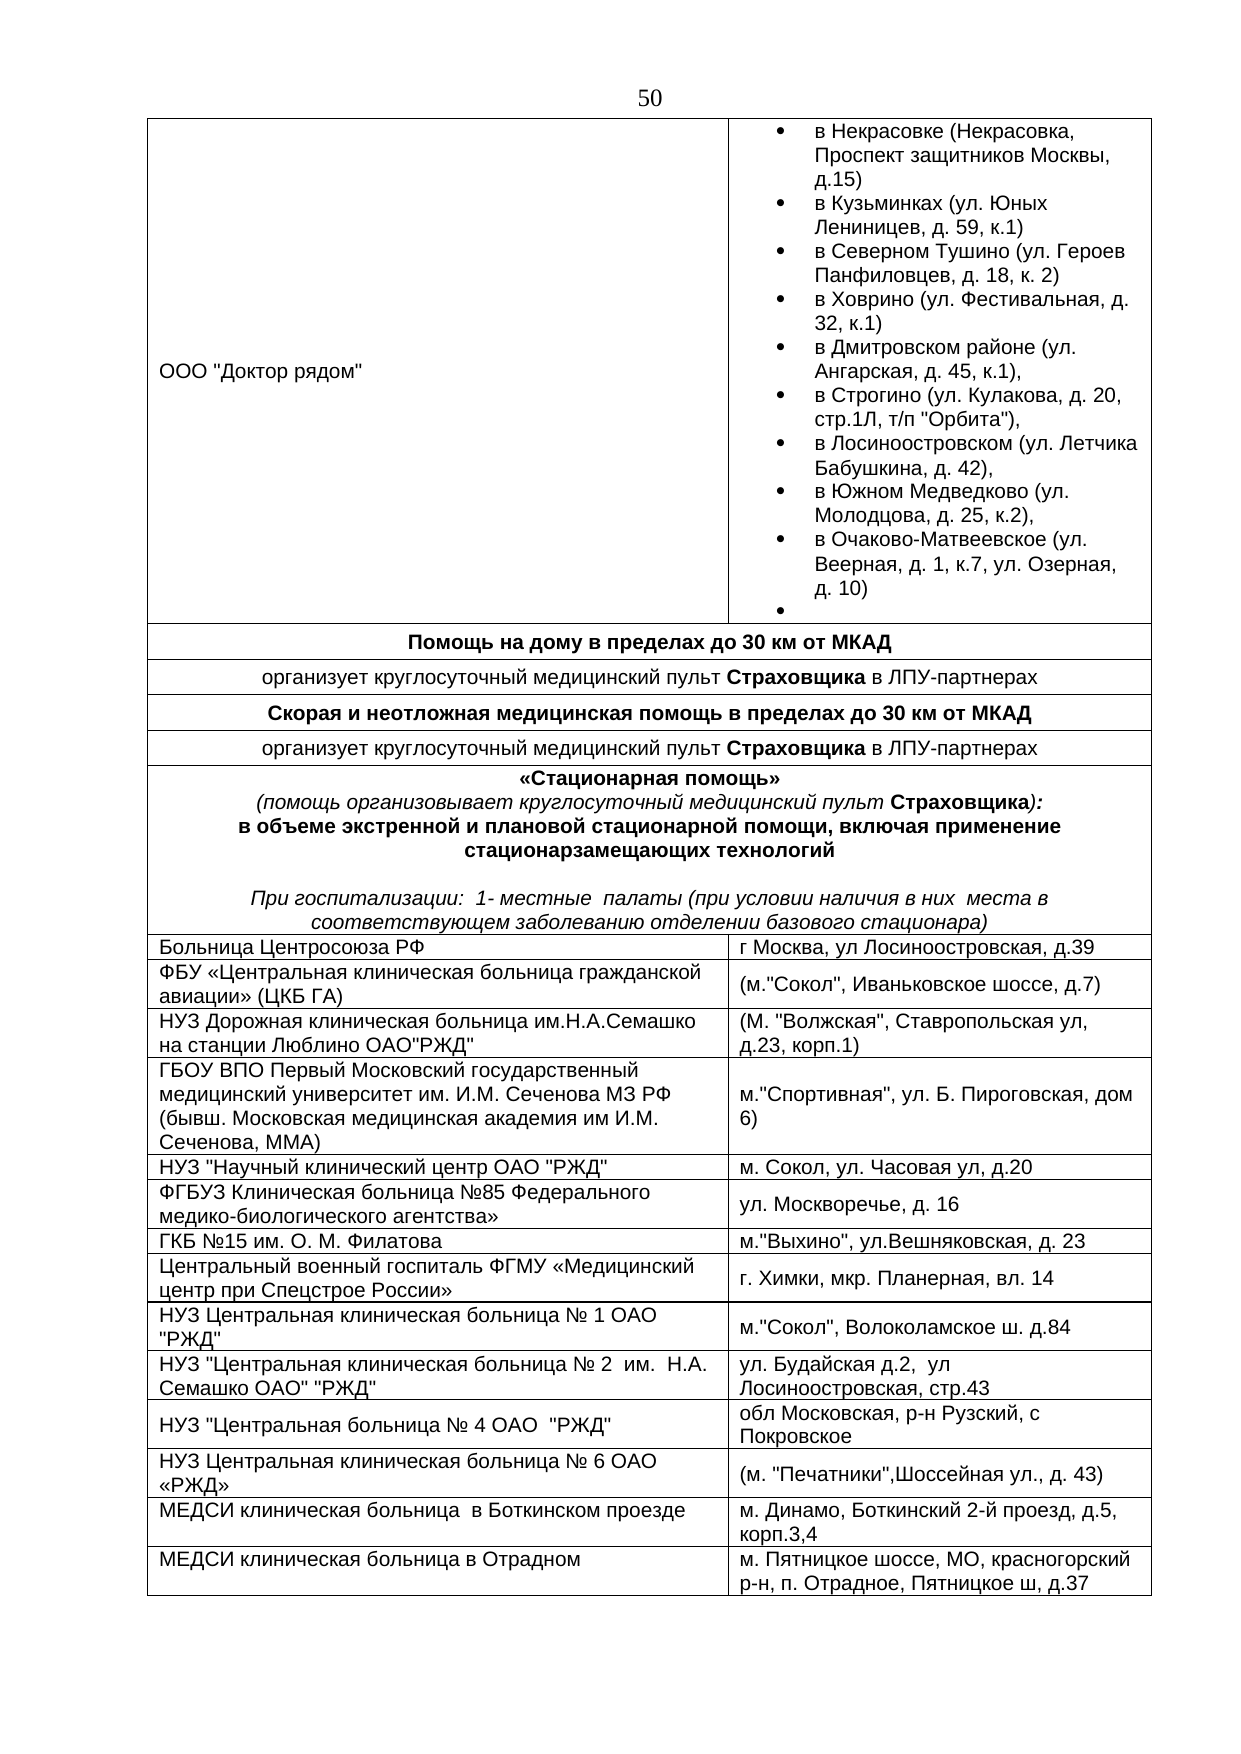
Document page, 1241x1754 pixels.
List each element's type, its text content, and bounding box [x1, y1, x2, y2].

table_cell ул. Будайская д.2, ул Лосиноостровская, стр.43 [729, 1351, 1151, 1399]
table_cell организует круглосуточный медицинский пульт Страховщика в ЛПУ-партнерах [148, 731, 1151, 765]
table_cell НУЗ "Центральная больница № 4 ОАО "РЖД" [148, 1400, 728, 1448]
table_cell «Стационарная помощь» (помощь организовывает круглосуточный медицинский пульт Страховщика): в объеме экстренной и плановой стационарной помощи, включая применение стационарзамещающих технологий При госпитализации: 1- местные палаты (при условии наличия в них места в соответствующем заболеванию отделении базового стационара) [148, 766, 1151, 934]
table_cell НУЗ Центральная клиническая больница № 6 ОАО «РЖД» [148, 1449, 728, 1497]
table_cell м. Сокол, ул. Часовая ул, д.20 [729, 1155, 1151, 1178]
table_cell м."Спортивная", ул. Б. Пироговская, дом 6) [729, 1058, 1151, 1153]
table_cell г. Химки, мкр. Планерная, вл. 14 [729, 1254, 1151, 1301]
table_cell НУЗ "Центральная клиническая больница № 2 им. Н.А. Семашко ОАО" "РЖД" [148, 1351, 728, 1399]
table_cell обл Московская, р-н Рузский, с Покровское [729, 1400, 1151, 1448]
table_cell Скорая и неотложная медицинская помощь в пределах до 30 км от МКАД [148, 695, 1151, 729]
table_cell НУЗ Центральная клиническая больница № 1 ОАО "РЖД" [148, 1303, 728, 1350]
table_cell Больница Центросоюза РФ [148, 935, 728, 959]
table_cell Центральный военный госпиталь ФГМУ «Медицинский центр при Спецстрое России» [148, 1254, 728, 1301]
table_cell м. Динамо, Боткинский 2-й проезд, д.5, корп.3,4 [729, 1498, 1151, 1546]
table_cell МЕДСИ клиническая больница в Отрадном [148, 1547, 728, 1595]
table_cell НУЗ "Научный клинический центр ОАО "РЖД" [148, 1155, 728, 1178]
table_cell ФБУ «Центральная клиническая больница гражданской авиации» (ЦКБ ГА) [148, 960, 728, 1008]
table_cell (м."Сокол", Иваньковское шоссе, д.7) [729, 960, 1151, 1008]
table_cell ул. Москворечье, д. 16 [729, 1180, 1151, 1227]
table_cell ГКБ №15 им. О. М. Филатова [148, 1229, 728, 1252]
table_cell Помощь на дому в пределах до 30 км от МКАД [148, 624, 1151, 659]
table_cell организует круглосуточный медицинский пульт Страховщика в ЛПУ-партнерах [148, 660, 1151, 694]
table_cell м."Выхино", ул.Вешняковская, д. 23 [729, 1229, 1151, 1252]
table_cell м. Пятницкое шоссе, МO, красногорский р-н, п. Отрадное, Пятницкое ш, д.37 [729, 1547, 1151, 1595]
table_cell (М. "Волжская", Ставропольская ул, д.23, корп.1) [729, 1009, 1151, 1057]
table_cell (м. "Печатники",Шоссейная ул., д. 43) [729, 1449, 1151, 1497]
table_cell в Некрасовке (Некрасовка, Проспект защитников Москвы, д.15) в Кузьминках (ул. Юных Лениницев, д. 59, к.1) в Северном Тушино (ул. Героев Панфиловцев, д. 18, к. 2) в Ховрино (ул. Фестивальная, д. 32, к.1) в Дмитровском районе (ул. Ангарская, д. 45, к.1), в Строгино (ул. Кулакова, д. 20, стр.1Л, т/п "Орбита"), в Лосиноостровском (ул. Летчика Бабушкина, д. 42), в Южном Медведково (ул. Молодцова, д. 25, к.2), в Очаково-Матвеевское (ул. Веерная, д. 1, к.7, ул. Озерная, д. 10) [729, 119, 1151, 623]
table_cell ФГБУЗ Клиническая больница №85 Федерального медико-биологического агентства» [148, 1180, 728, 1227]
table_cell ООО "Доктор рядом" [148, 119, 728, 623]
table_cell г Москва, ул Лосиноостровская, д.39 [729, 935, 1151, 959]
table_cell НУЗ Дорожная клиническая больница им.Н.А.Семашко на станции Люблино ОАО"РЖД" [148, 1009, 728, 1057]
table_cell МЕДСИ клиническая больница в Боткинском проезде [148, 1498, 728, 1546]
table_cell м."Сокол", Волоколамское ш. д.84 [729, 1303, 1151, 1350]
table_cell ГБОУ ВПО Первый Московский государственный медицинский университет им. И.М. Сеченова МЗ РФ (бывш. Московская медицинская академия им И.М. Сеченова, ММА) [148, 1058, 728, 1153]
